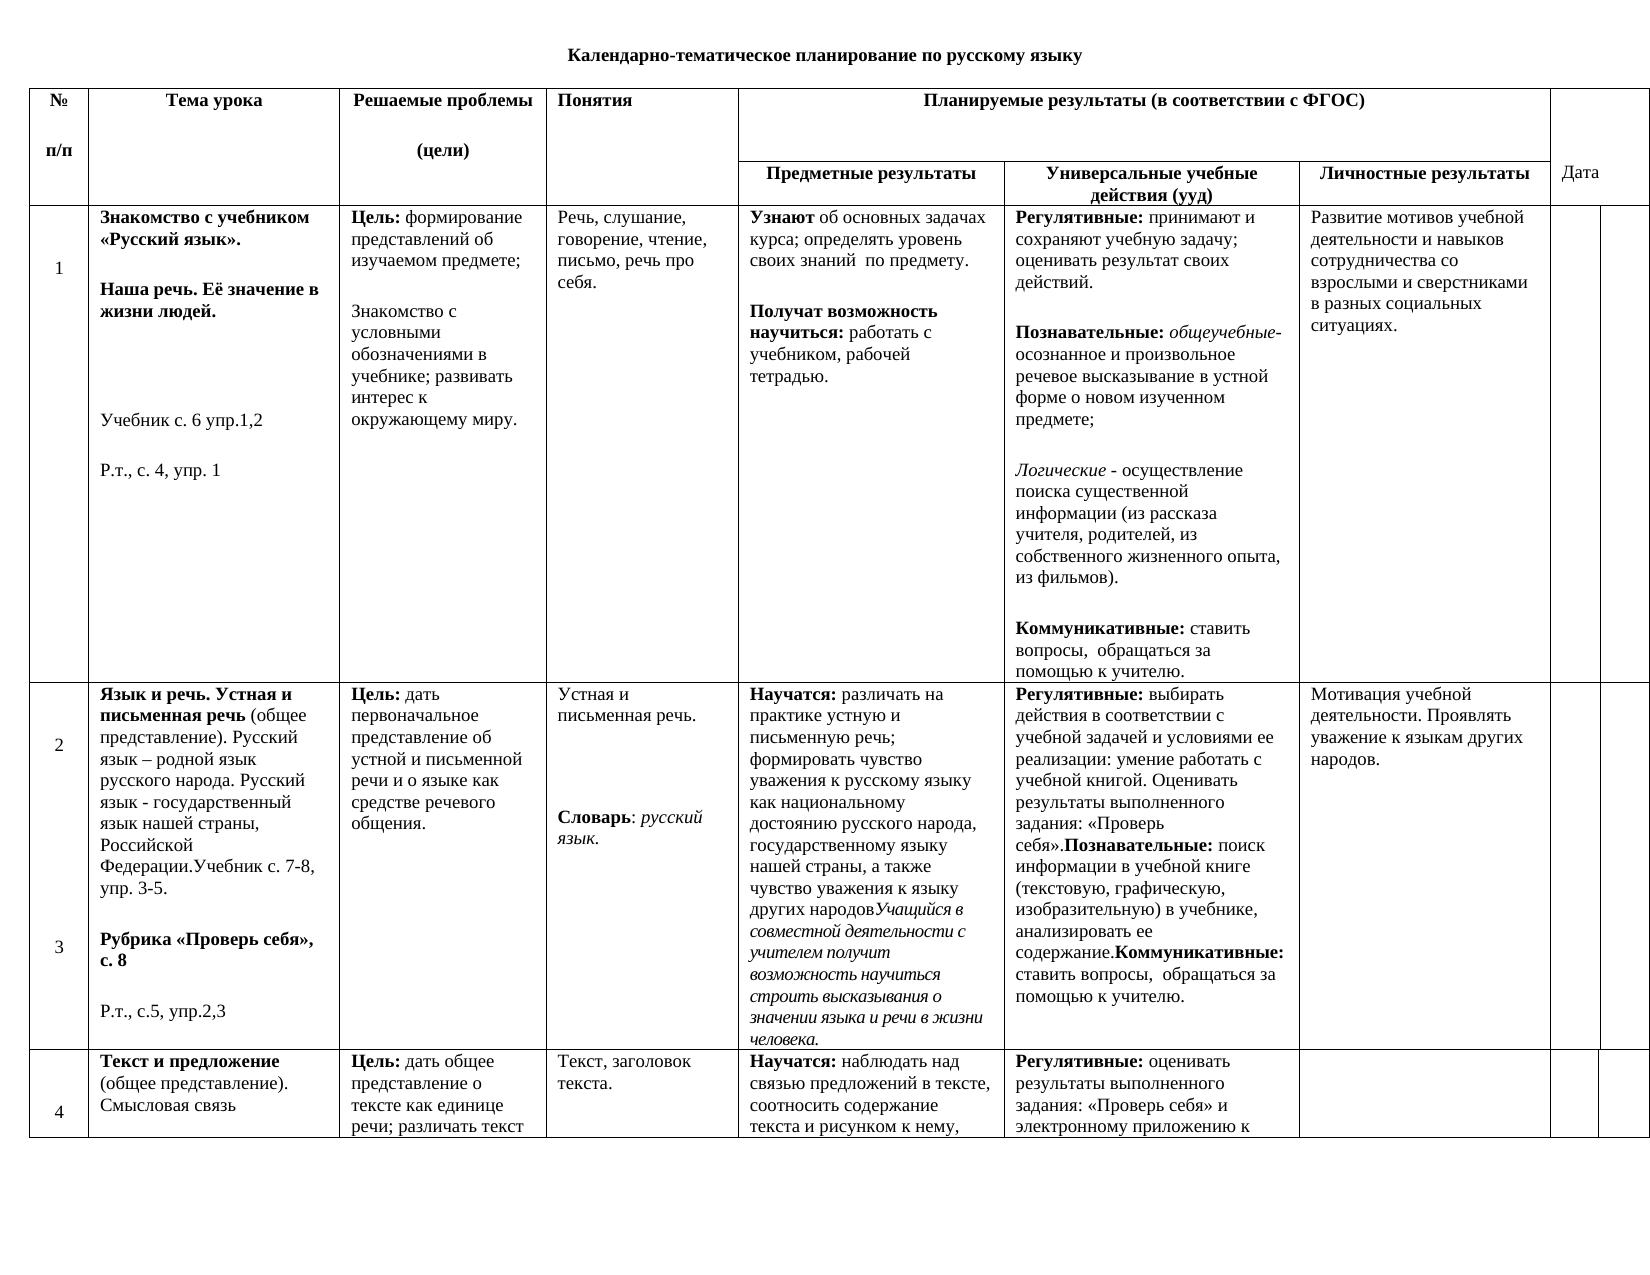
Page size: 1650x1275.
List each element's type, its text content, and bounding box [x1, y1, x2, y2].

table_cell [1601, 683, 1649, 1049]
table_cell 1 [30, 206, 88, 682]
table_cell 4 [30, 1050, 88, 1137]
text Календарно-тематическое планирование по русскому языку [118, 44, 1532, 66]
table_cell Развитие мотивов учебной деятельности и навыков сотрудничества со взрослыми и сверстниками в разных социальных ситуациях. [1300, 206, 1550, 682]
table_cell [1300, 1050, 1550, 1137]
table_cell Язык и речь. Устная и письменная речь (общее представление). Русский язык – родной язык русского народа. Русский язык - государственный язык нашей страны, Российской Федерации.Учебник с. 7-8, упр. 3-5. Рубрика «Проверь себя», с. 8 Р.т., с.5, упр.2,3 [89, 683, 339, 1049]
table_cell [1551, 206, 1600, 682]
table_cell Мотивация учебной деятельности. Проявлять уважение к языкам других народов. [1300, 683, 1550, 1049]
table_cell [340, 1050, 546, 1137]
table_cell Цель: формирование представлений об изучаемом предмете; Знакомство с условными обозначениями в учебнике; развивать интерес к окружающему миру. [340, 206, 546, 682]
table_header Решаемые проблемы (цели) [340, 89, 546, 205]
table_header Дата [1551, 89, 1649, 205]
table_cell Предметные результаты [739, 162, 1004, 205]
table_cell [1551, 1050, 1598, 1137]
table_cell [89, 1050, 339, 1137]
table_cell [1005, 1050, 1299, 1137]
table_cell Узнают об основных задачах курса; определять уровень своих знаний по предмету. Получат возможность научиться: работать с учебником, рабочей тетрадью. [739, 206, 1004, 682]
table_header Планируемые результаты (в соответствии с ФГОС) [739, 89, 1550, 161]
table_cell Знакомство с учебником «Русский язык». Наша речь. Её значение в жизни людей. Учебник с. 6 упр.1,2 Р.т., с. 4, упр. 1 [89, 206, 339, 682]
table_cell [1601, 206, 1649, 682]
table_cell [1551, 683, 1600, 1049]
table_cell Речь, слушание, говорение, чтение, письмо, речь про себя. [547, 206, 738, 682]
table_header № п/п [30, 89, 88, 205]
table_cell Устная и письменная речь. Словарь: русский язык. [547, 683, 738, 1049]
table_cell Цель: дать первоначальное представление об устной и письменной речи и о языке как средстве речевого общения. [340, 683, 546, 1049]
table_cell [547, 1050, 738, 1137]
table_cell Научатся: различать на практике устную и письменную речь; формировать чувство уважения к русскому языку как национальному достоянию русского народа, государственному языку нашей страны, а также чувство уважения к языку других народовУчащийся в совместной деятельности с учителем получит возможность научиться строить высказывания о значении языка и речи в жизни человека. [739, 683, 1004, 1049]
table_header Тема урока [89, 89, 339, 205]
table_header Понятия [547, 89, 738, 205]
table_cell Регулятивные: принимают и сохраняют учебную задачу; оценивать результат своих действий. Познавательные: общеучебные-осознанное и произвольное речевое высказывание в устной форме о новом изученном предмете; Логические - осуществление поиска существенной информации (из рассказа учителя, родителей, из собственного жизненного опыта, из фильмов). Коммуникативные: ставить вопросы, обращаться за помощью к учителю. [1005, 206, 1299, 682]
table_cell Личностные результаты [1300, 162, 1550, 205]
table_cell Универсальные учебные действия (ууд) [1005, 162, 1299, 205]
table_cell Регулятивные: выбирать действия в соответствии с учебной задачей и условиями ее реализации: умение работать с учебной книгой. Оценивать результаты выполненного задания: «Проверь себя».Познавательные: поиск информации в учебной книге (текстовую, графическую, изобразительную) в учебнике, анализировать ее содержание.Коммуникативные: ставить вопросы, обращаться за помощью к учителю. [1005, 683, 1299, 1049]
table_cell 2 3 [30, 683, 88, 1049]
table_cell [739, 1050, 1004, 1137]
table_cell [1599, 1050, 1649, 1137]
